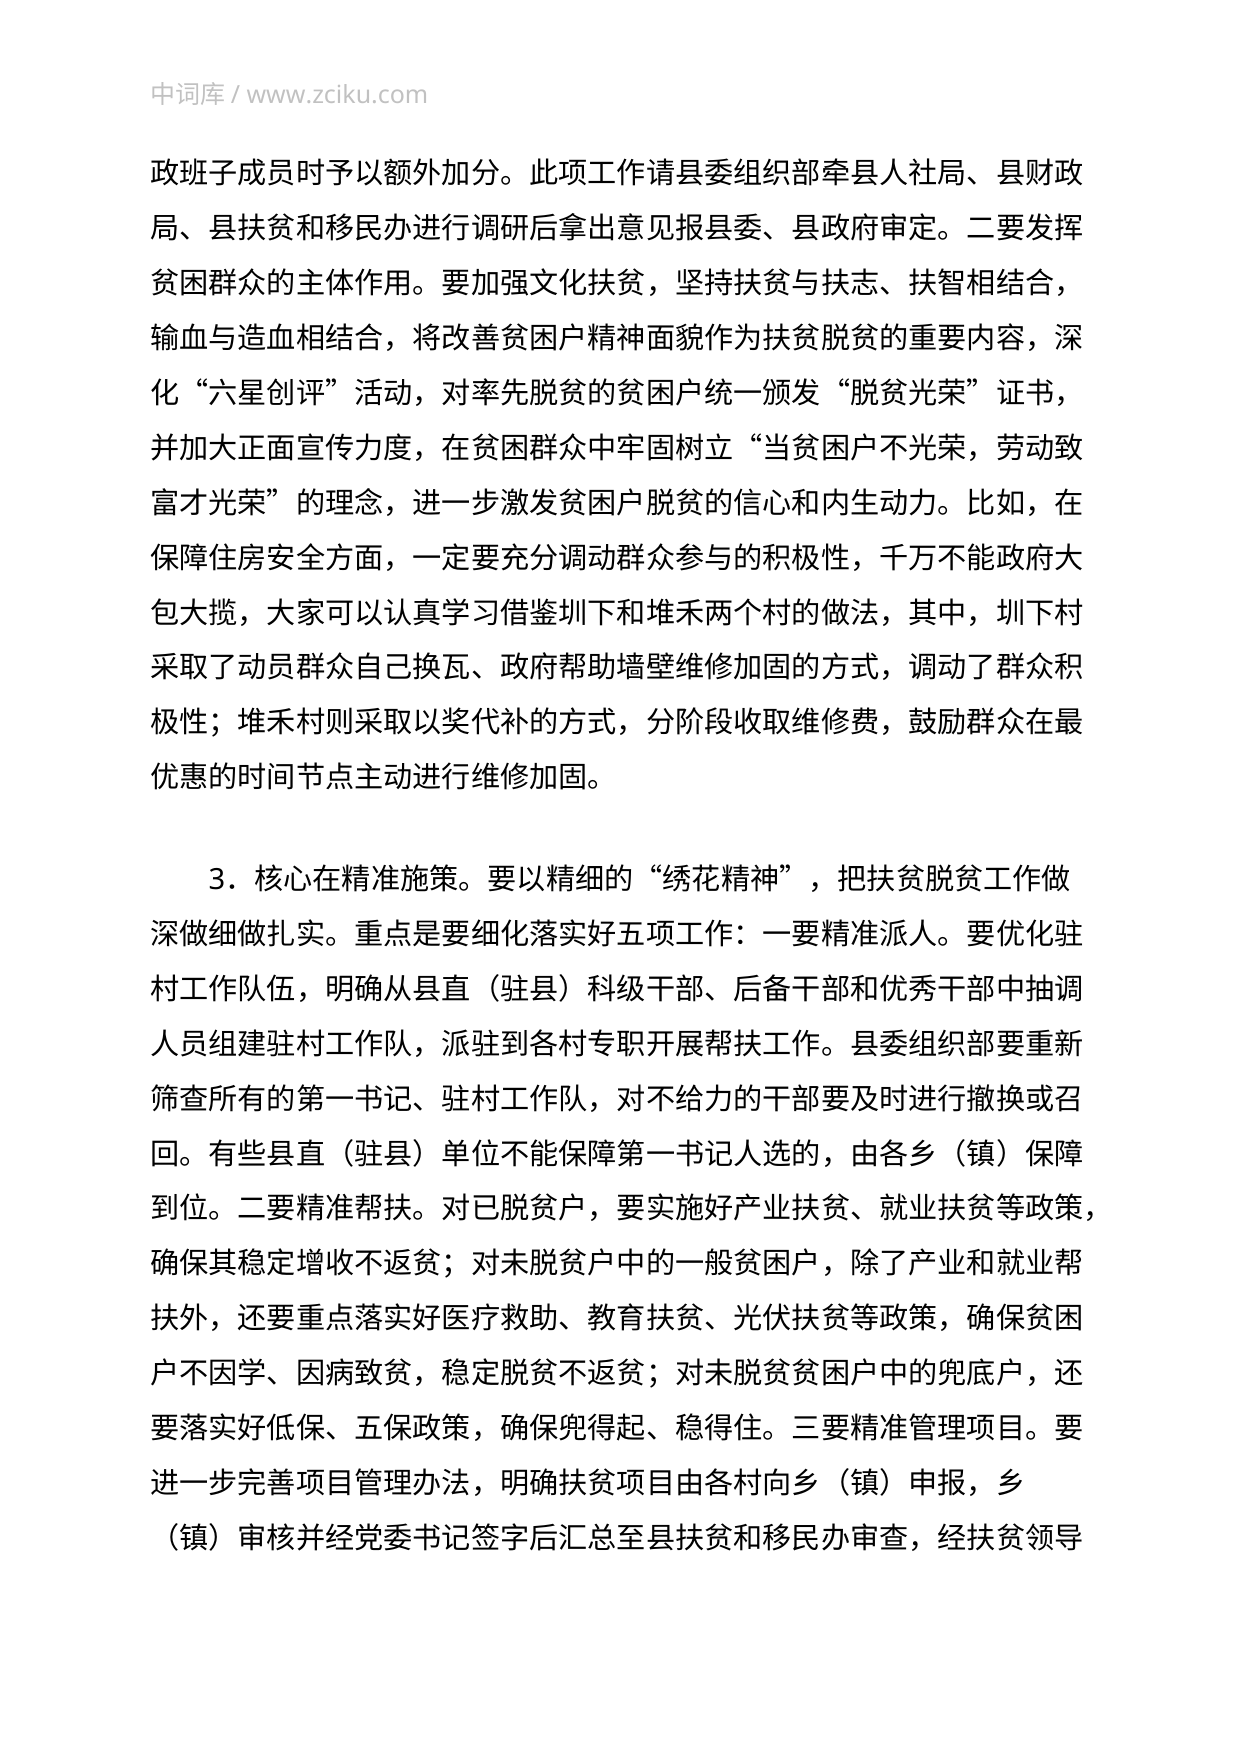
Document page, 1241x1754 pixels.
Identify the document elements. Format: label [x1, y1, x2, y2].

text [150, 150, 1090, 796]
text [150, 856, 1090, 1557]
